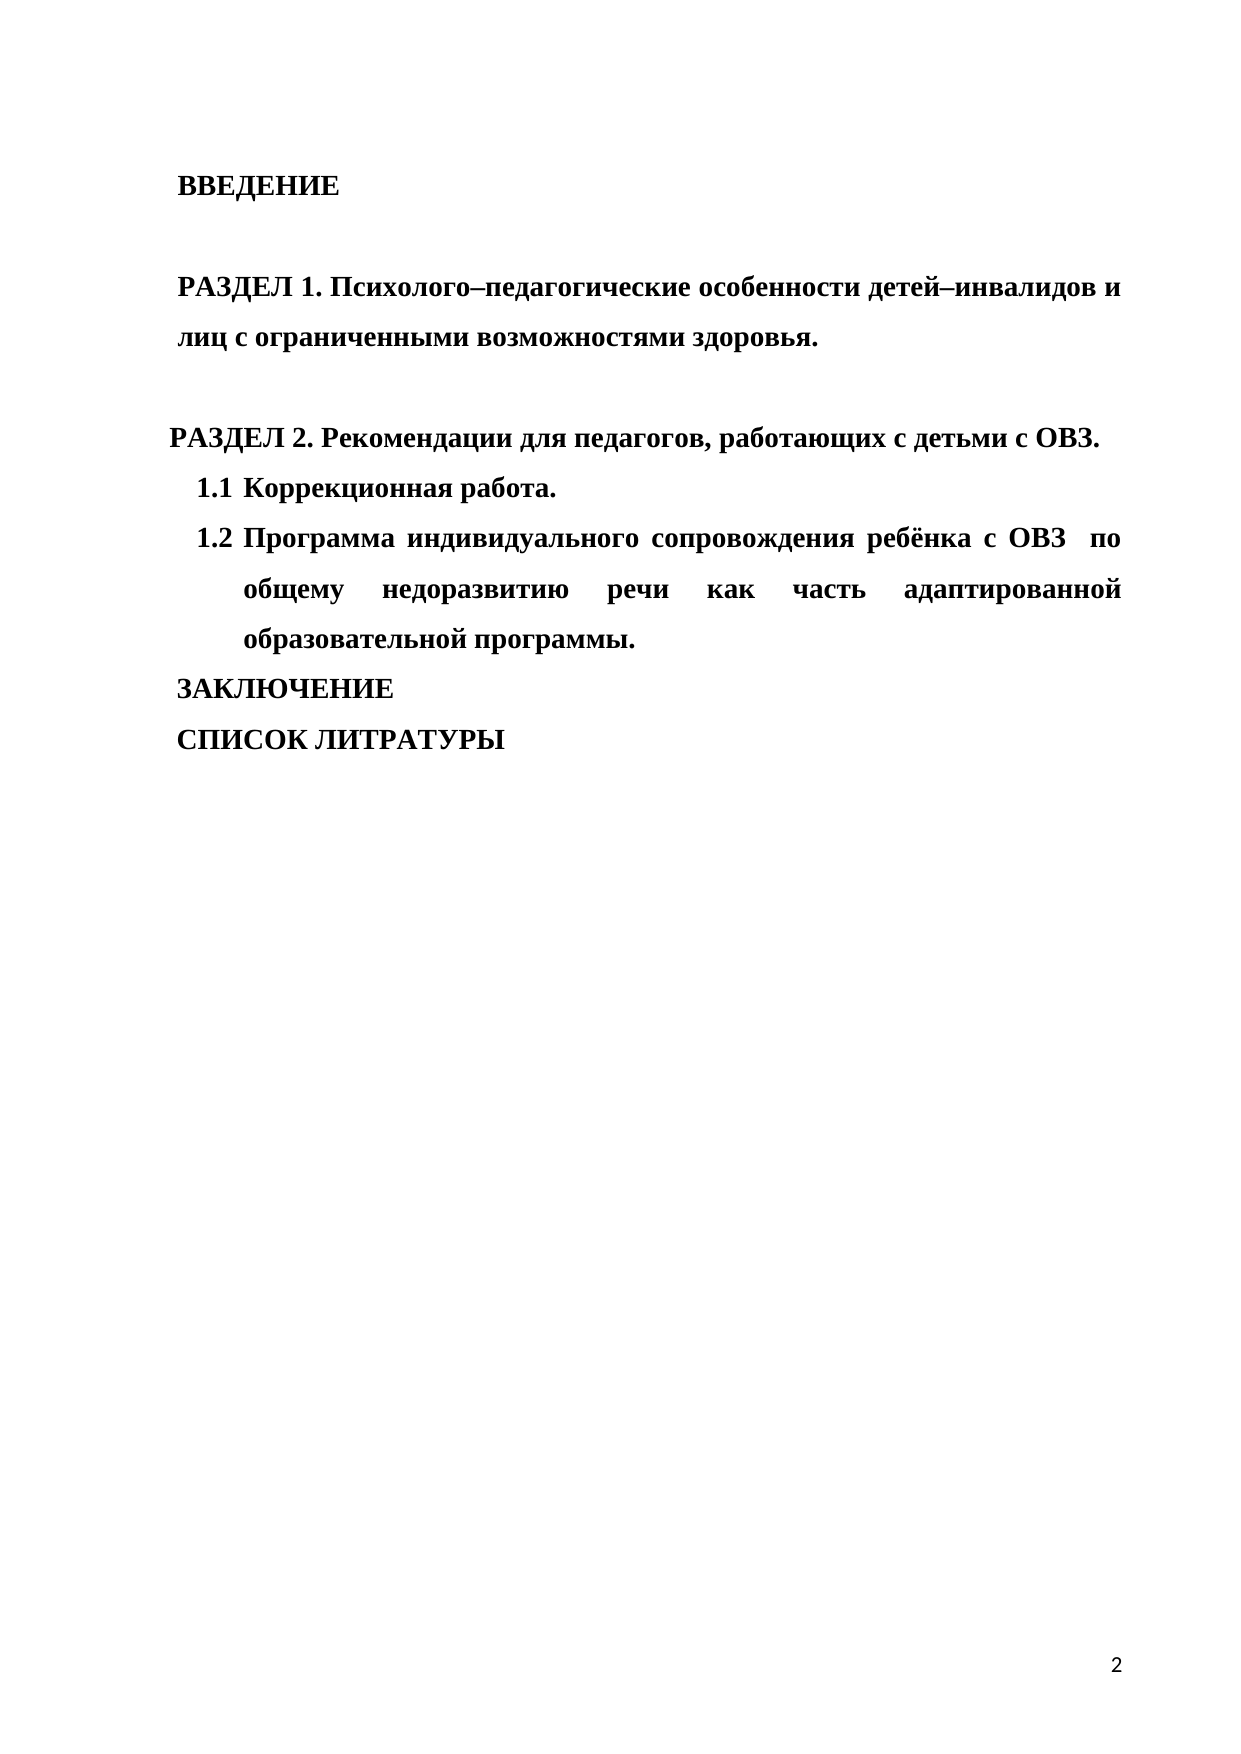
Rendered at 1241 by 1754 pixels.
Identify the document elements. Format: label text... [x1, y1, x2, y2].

text СПИСОК ЛИТРАТУРЫ [118, 722, 1122, 755]
list Программа индивидуального сопровождения ребёнка с ОВЗ по общему недоразвитию речи как часть адаптированной образовательной программы. [196, 521, 1122, 655]
text ЗАКЛЮЧЕНИЕ [118, 672, 1122, 705]
text РАЗДЕЛ 1. Психолого–педагогические особенности детей–инвалидов и лиц с ограниченными возможностями здоровья. [177, 269, 1122, 353]
list Коррекционная работа. [196, 470, 1122, 504]
text ВВЕДЕНИЕ [118, 168, 1122, 202]
text РАЗДЕЛ 2. Рекомендации для педагогов, работающих с детьми с ОВЗ. [118, 420, 1122, 453]
